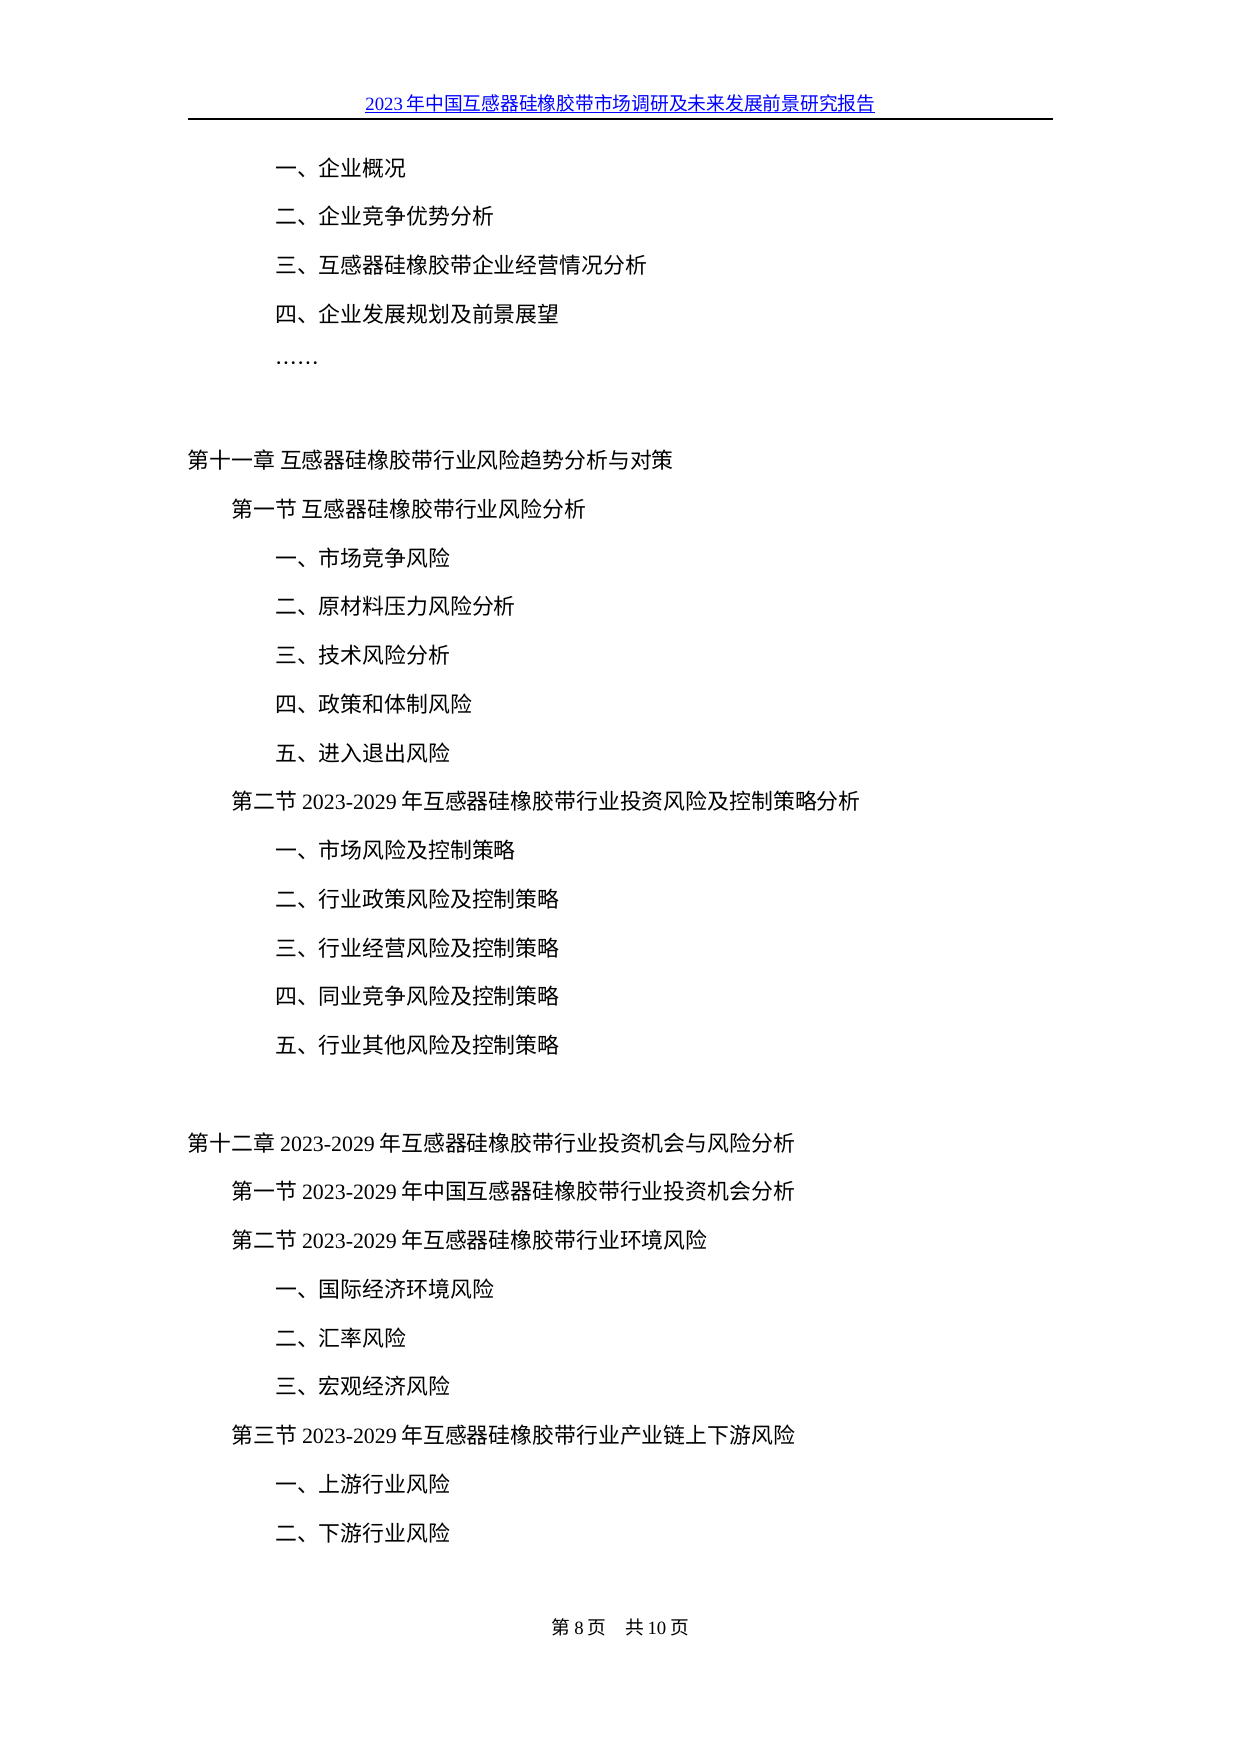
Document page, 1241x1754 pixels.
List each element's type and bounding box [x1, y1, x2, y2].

text [187, 150, 1053, 1548]
